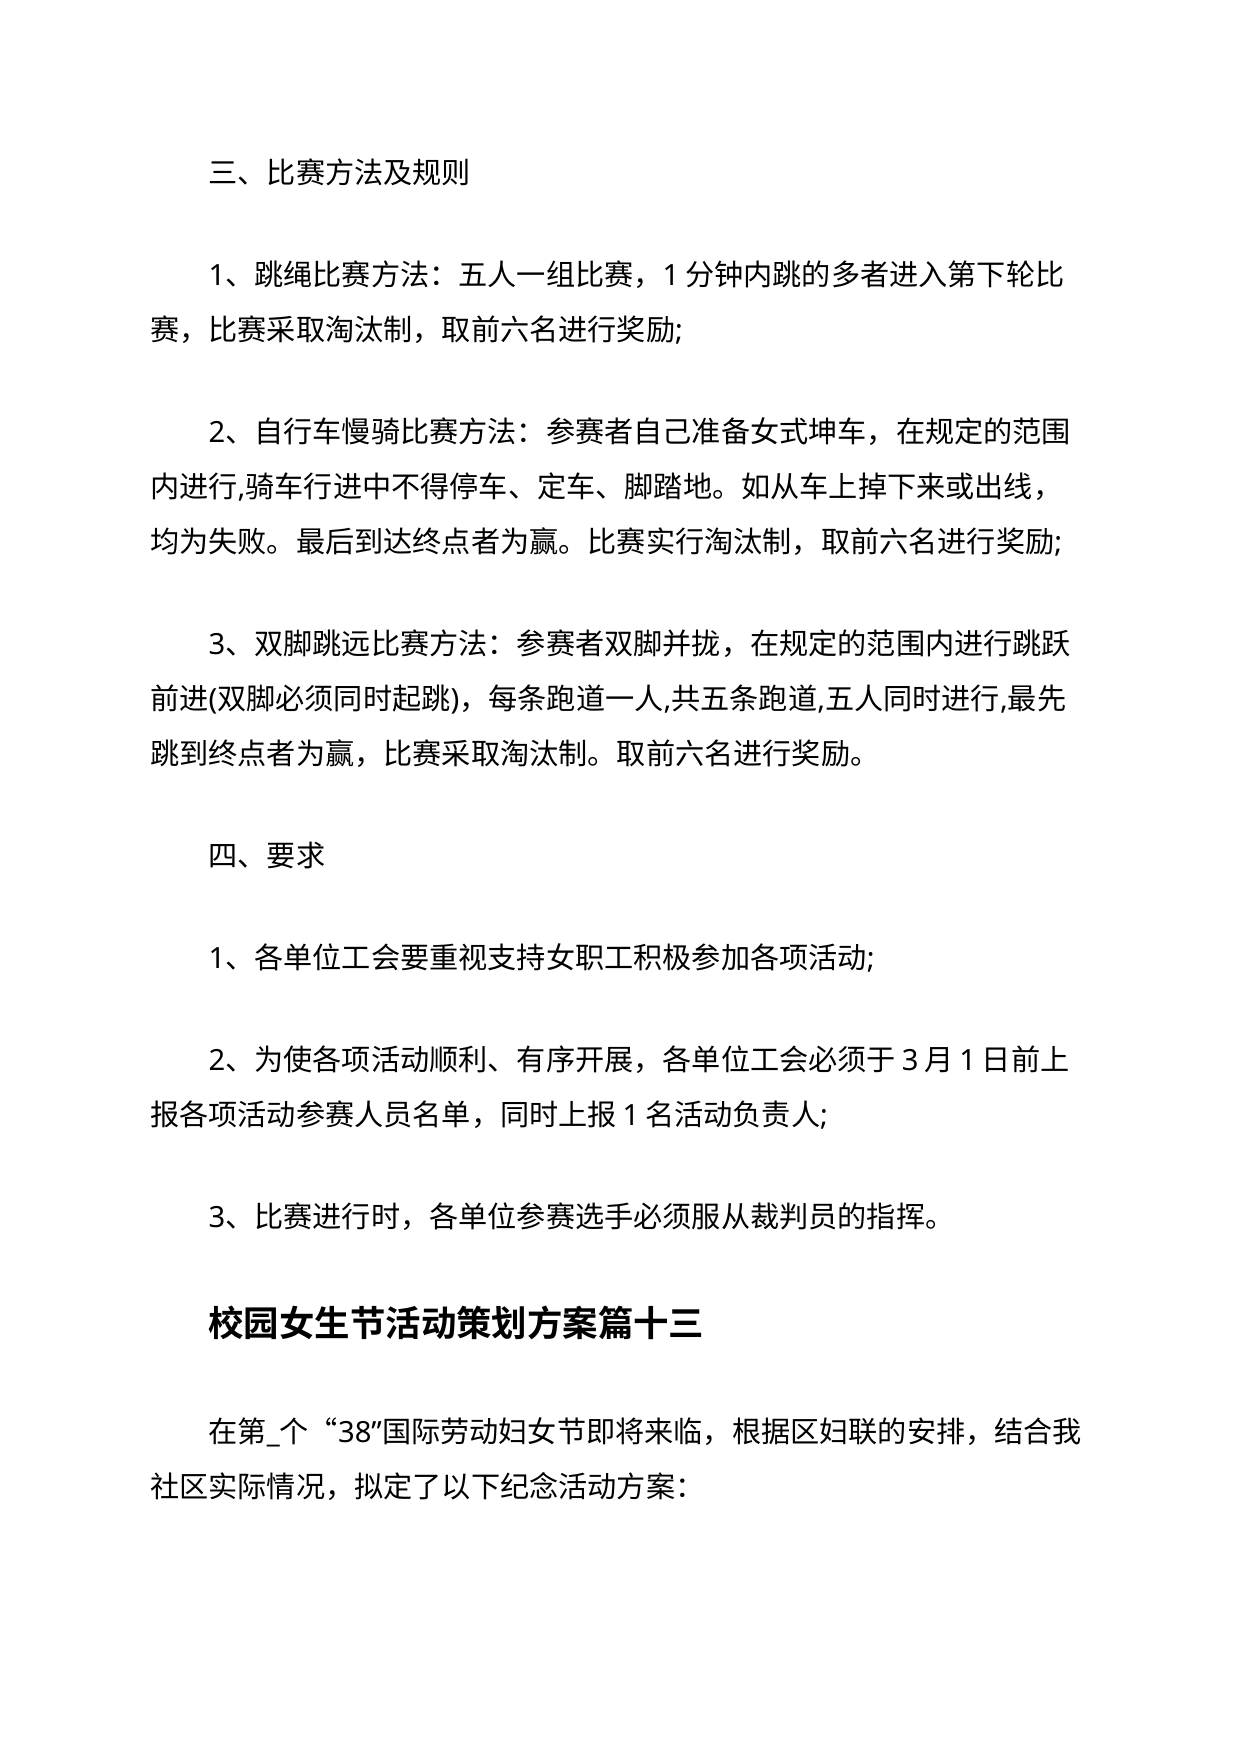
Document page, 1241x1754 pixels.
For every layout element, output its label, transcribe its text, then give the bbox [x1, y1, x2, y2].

text 校园女生节活动策划方案篇十三 [150, 1295, 1090, 1346]
text 四、要求 [150, 832, 1090, 875]
text 1、各单位工会要重视支持女职工积极参加各项活动; [150, 934, 1090, 977]
text 三、比赛方法及规则 [150, 150, 1090, 192]
text 1、跳绳比赛方法：五人一组比赛，1分钟内跳的多者进入第下轮比赛，比赛采取淘汰制，取前六名进行奖励; [150, 252, 1090, 349]
text 在第_个“38”国际劳动妇女节即将来临，根据区妇联的安排，结合我社区实际情况，拟定了以下纪念活动方案： [150, 1409, 1090, 1506]
text 3、比赛进行时，各单位参赛选手必须服从裁判员的指挥。 [150, 1193, 1090, 1236]
text 2、自行车慢骑比赛方法：参赛者自己准备女式坤车，在规定的范围内进行,骑车行进中不得停车、定车、脚踏地。如从车上掉下来或出线，均为失败。最后到达终点者为赢。比赛实行淘汰制，取前六名进行奖励; [150, 409, 1090, 561]
text 2、为使各项活动顺利、有序开展，各单位工会必须于3月1日前上报各项活动参赛人员名单，同时上报1名活动负责人; [150, 1036, 1090, 1134]
text 3、双脚跳远比赛方法：参赛者双脚并拢，在规定的范围内进行跳跃前进(双脚必须同时起跳)，每条跑道一人,共五条跑道,五人同时进行,最先跳到终点者为赢，比赛采取淘汰制。取前六名进行奖励。 [150, 621, 1090, 773]
